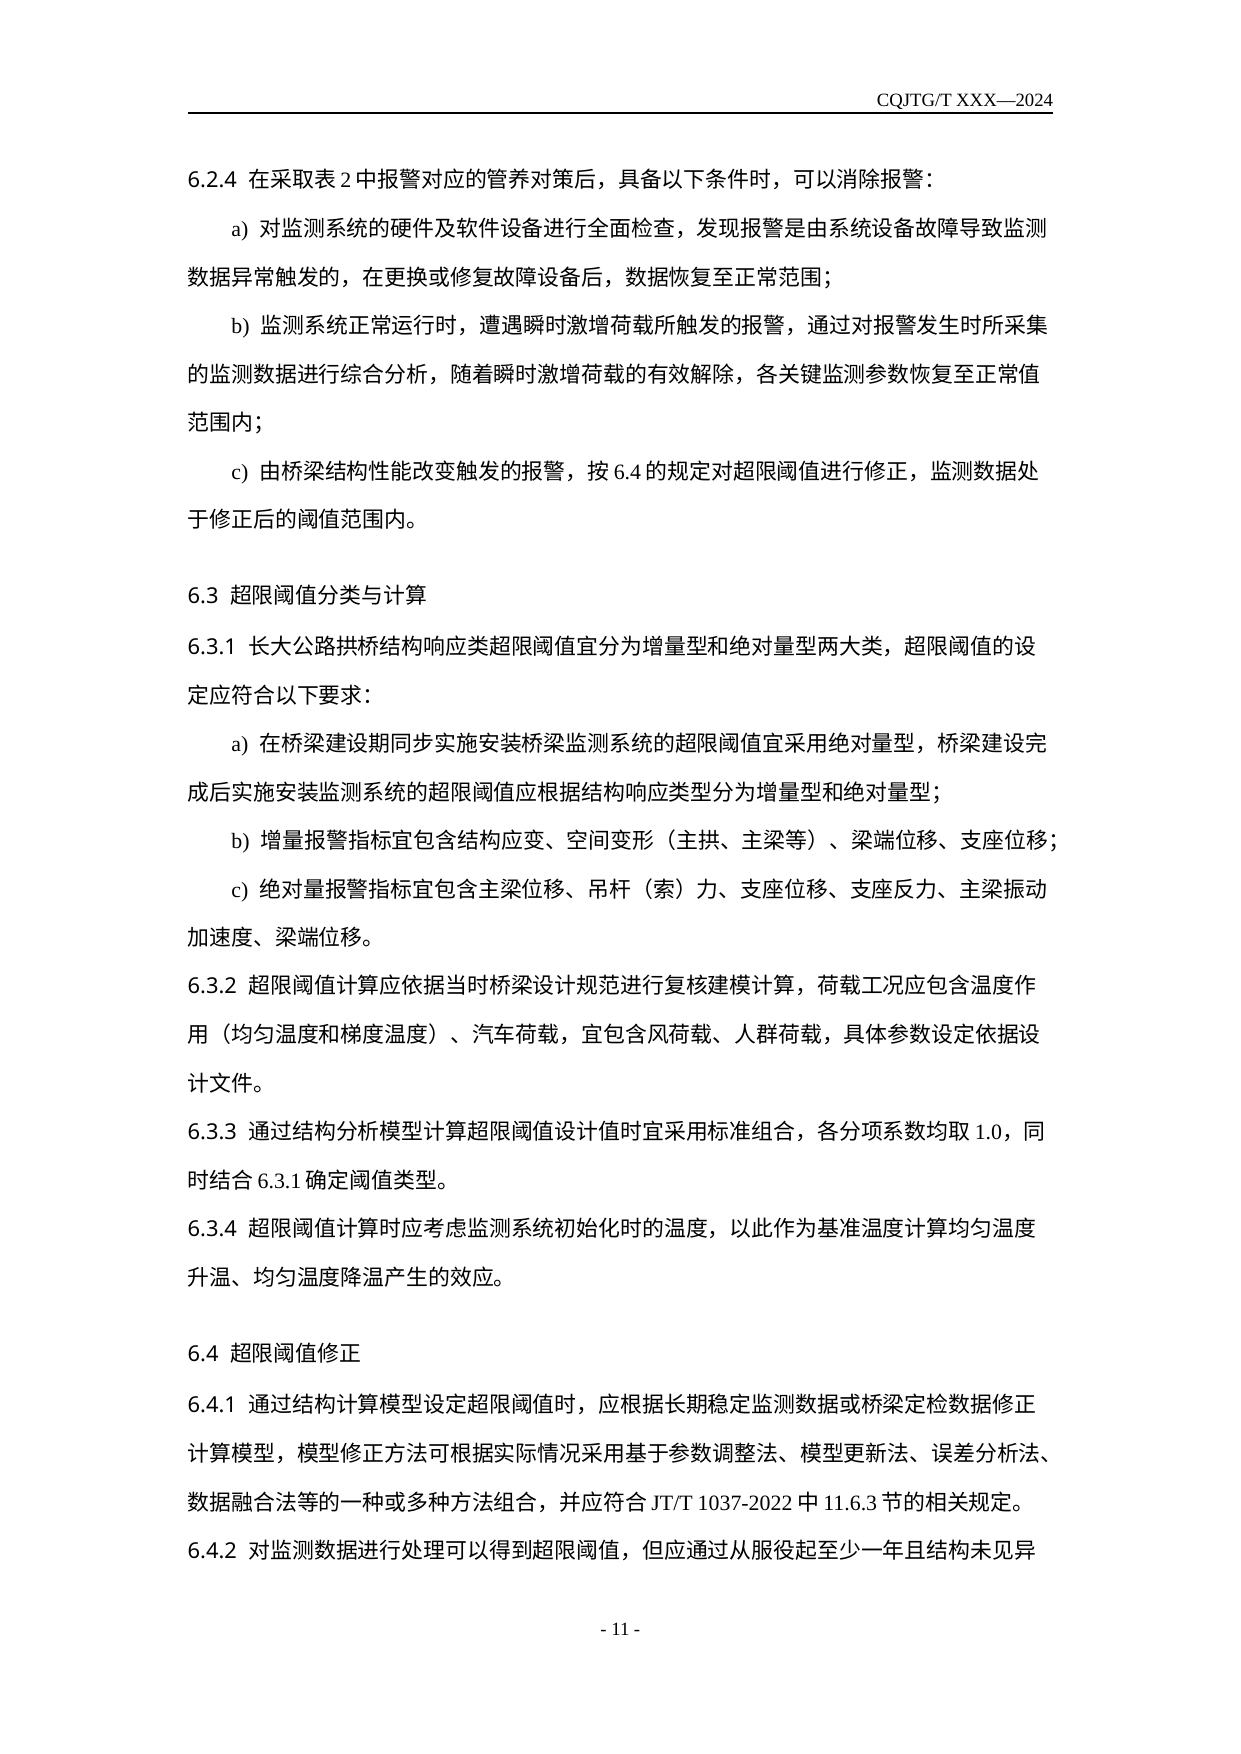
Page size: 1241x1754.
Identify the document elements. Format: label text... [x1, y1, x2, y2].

text a) 对监测系统的硬件及软件设备进行全面检查，发现报警是由系统设备故障导致监测数据异常触发的，在更换或修复故障设备后，数据恢复至正常范围； [187, 210, 1053, 292]
text 6.3.3 通过结构分析模型计算超限阈值设计值时宜采用标准组合，各分项系数均取1.0，同时结合6.3.1确定阈值类型。 [187, 1114, 1053, 1195]
text 6.3.1 长大公路拱桥结构响应类超限阈值宜分为增量型和绝对量型两大类，超限阈值的设定应符合以下要求： [187, 629, 1053, 710]
text 6.3.4 超限阈值计算时应考虑监测系统初始化时的温度，以此作为基准温度计算均匀温度升温、均匀温度降温产生的效应。 [187, 1211, 1053, 1292]
text b) 监测系统正常运行时，遭遇瞬时激增荷载所触发的报警，通过对报警发生时所采集的监测数据进行综合分析，随着瞬时激增荷载的有效解除，各关键监测参数恢复至正常值范围内； [187, 307, 1053, 437]
text c) 绝对量报警指标宜包含主梁位移、吊杆（索）力、支座位移、支座反力、主梁振动加速度、梁端位移。 [187, 871, 1053, 952]
text c) 由桥梁结构性能改变触发的报警，按6.4的规定对超限阈值进行修正，监测数据处于修正后的阈值范围内。 [187, 453, 1053, 534]
text 6.2.4 在采取表2中报警对应的管养对策后，具备以下条件时，可以消除报警： [187, 162, 1053, 194]
text 6.4 超限阈值修正 [187, 1324, 1053, 1370]
text 6.3.2 超限阈值计算应依据当时桥梁设计规范进行复核建模计算，荷载工况应包含温度作用（均匀温度和梯度温度）、汽车荷载，宜包含风荷载、人群荷载，具体参数设定依据设计文件。 [187, 968, 1053, 1098]
text 6.4.1 通过结构计算模型设定超限阈值时，应根据长期稳定监测数据或桥梁定检数据修正计算模型，模型修正方法可根据实际情况采用基于参数调整法、模型更新法、误差分析法、数据融合法等的一种或多种方法组合，并应符合JT/T 1037-2022中11.6.3节的相关规定。 [187, 1387, 1053, 1517]
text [187, 1532, 1053, 1565]
text 6.3 超限阈值分类与计算 [187, 567, 1053, 612]
text b) 增量报警指标宜包含结构应变、空间变形（主拱、主梁等）、梁端位移、支座位移； [187, 823, 1053, 855]
text a) 在桥梁建设期同步实施安装桥梁监测系统的超限阈值宜采用绝对量型，桥梁建设完成后实施安装监测系统的超限阈值应根据结构响应类型分为增量型和绝对量型； [187, 726, 1053, 807]
